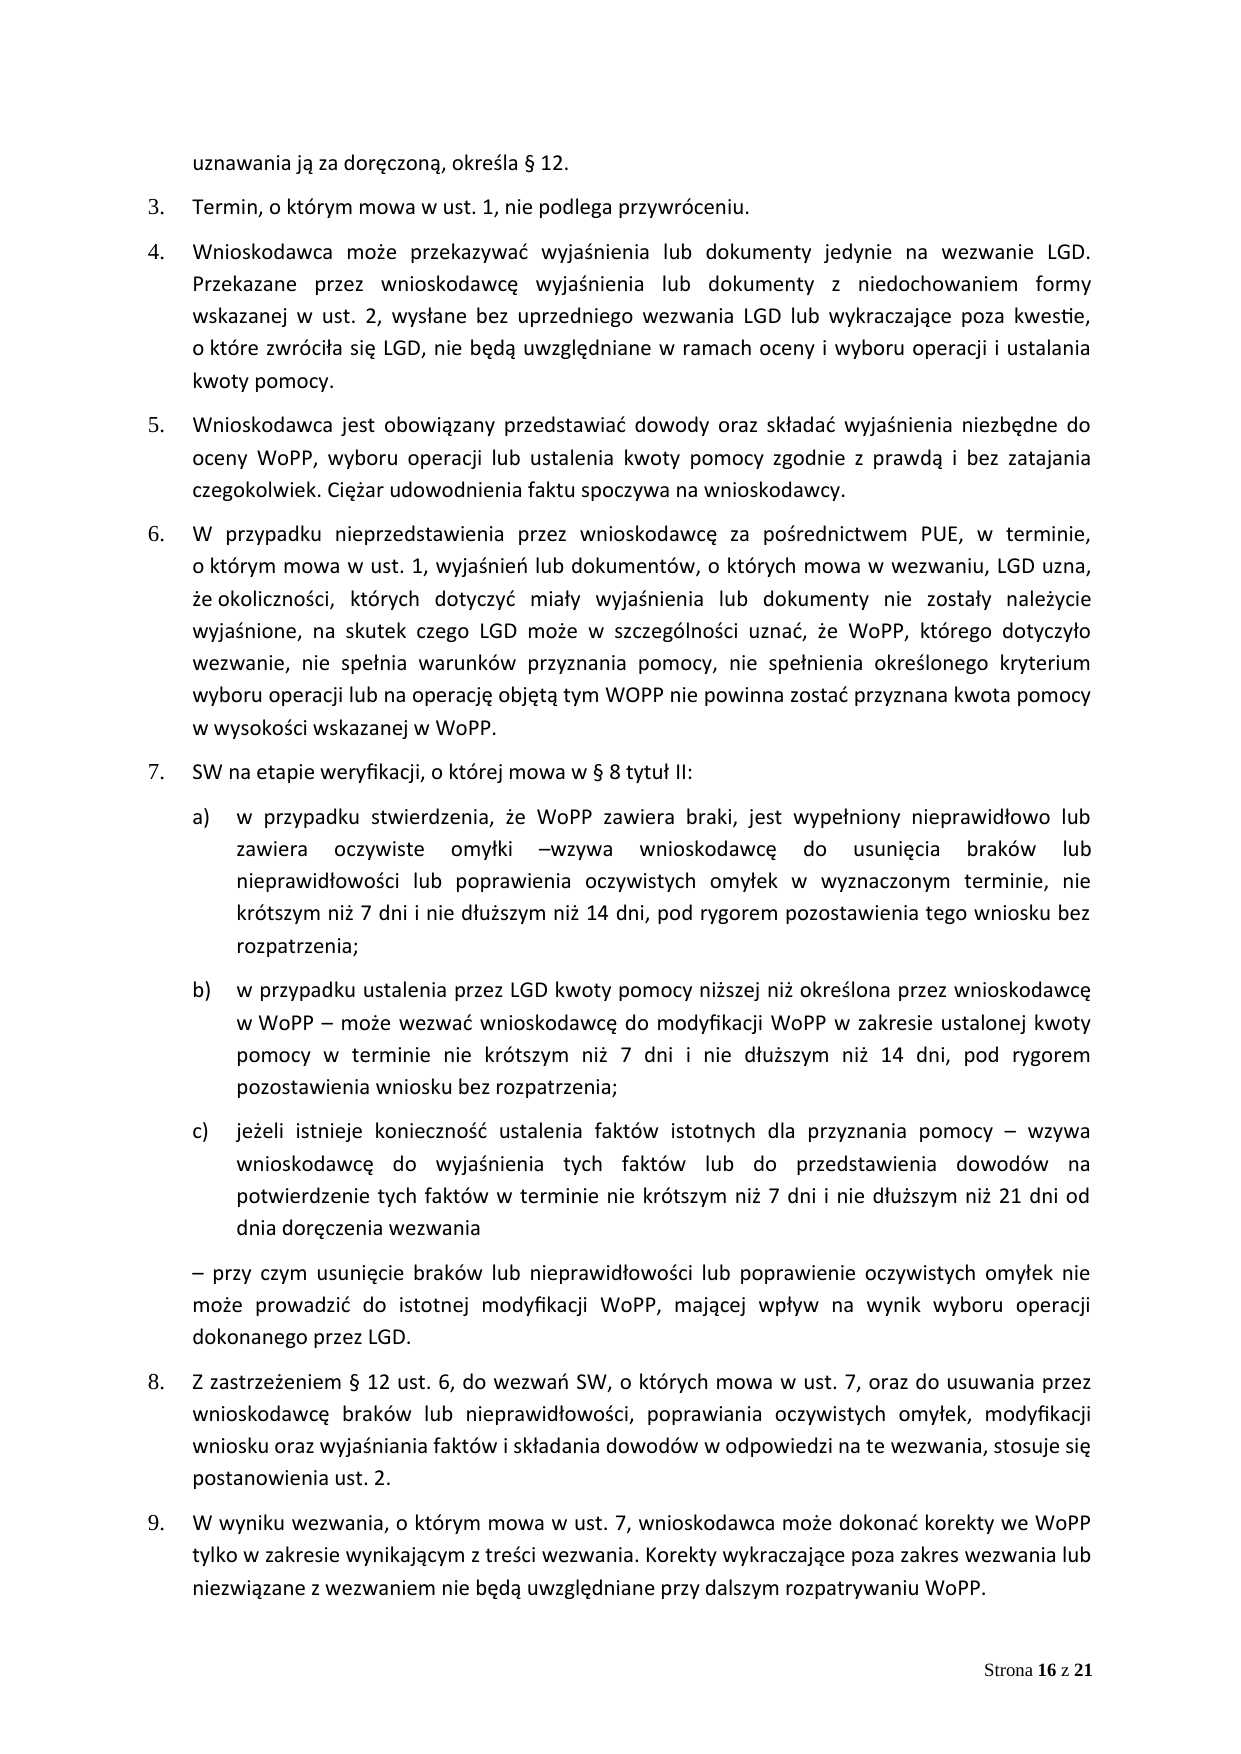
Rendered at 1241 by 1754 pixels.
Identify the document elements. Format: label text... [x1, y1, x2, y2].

list Wnioskodawca jest obowiązany przedstawiać dowody oraz składać wyjaśnienia niezbędne do oceny WoPP, wyboru operacji lub ustalenia kwoty pomocy zgodnie z prawdą i bez zatajania czegokolwiek. Ciężar udowodnienia faktu spoczywa na wnioskodawcy. [148, 410, 1093, 503]
list w przypadku ustalenia przez LGD kwoty pomocy niższej niż określona przez wnioskodawcę w WoPP – może wezwać wnioskodawcę do modyfikacji WoPP w zakresie ustalonej kwoty pomocy w terminie nie krótszym niż 7 dni i nie dłuższym niż 14 dni, pod rygorem pozostawienia wniosku bez rozpatrzenia; [192, 975, 1093, 1100]
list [148, 148, 1093, 176]
list SW na etapie weryfikacji, o której mowa w § 8 tytuł II: [148, 757, 1093, 785]
list w przypadku stwierdzenia, że WoPP zawiera braki, jest wypełniony nieprawidłowo lub zawiera oczywiste omyłki –wzywa wnioskodawcę do usunięcia braków lub nieprawidłowości lub poprawienia oczywistych omyłek w wyznaczonym terminie, nie krótszym niż 7 dni i nie dłuższym niż 14 dni, pod rygorem pozostawienia tego wniosku bez rozpatrzenia; [192, 802, 1093, 959]
list Termin, o którym mowa w ust. 1, nie podlega przywróceniu. [148, 192, 1093, 220]
list Wnioskodawca może przekazywać wyjaśnienia lub dokumenty jedynie na wezwanie LGD. Przekazane przez wnioskodawcę wyjaśnienia lub dokumenty z niedochowaniem formy wskazanej w ust. 2, wysłane bez uprzedniego wezwania LGD lub wykraczające poza kwestie, o które zwróciła się LGD, nie będą uwzględniane w ramach oceny i wyboru operacji i ustalania kwoty pomocy. [148, 237, 1093, 394]
list Z zastrzeżeniem § 12 ust. 6, do wezwań SW, o których mowa w ust. 7, oraz do usuwania przez wnioskodawcę braków lub nieprawidłowości, poprawiania oczywistych omyłek, modyfikacji wniosku oraz wyjaśniania faktów i składania dowodów w odpowiedzi na te wezwania, stosuje się postanowienia ust. 2. [148, 1367, 1093, 1492]
list W wyniku wezwania, o którym mowa w ust. 7, wnioskodawca może dokonać korekty we WoPP tylko w zakresie wynikającym z treści wezwania. Korekty wykraczające poza zakres wezwania lub niezwiązane z wezwaniem nie będą uwzględniane przy dalszym rozpatrywaniu WoPP. [148, 1508, 1093, 1601]
list W przypadku nieprzedstawienia przez wnioskodawcę za pośrednictwem PUE, w terminie, o którym mowa w ust. 1, wyjaśnień lub dokumentów, o których mowa w wezwaniu, LGD uzna, że okoliczności, których dotyczyć miały wyjaśnienia lub dokumenty nie zostały należycie wyjaśnione, na skutek czego LGD może w szczególności uznać, że WoPP, którego dotyczyło wezwanie, nie spełnia warunków przyznania pomocy, nie spełnienia określonego kryterium wyboru operacji lub na operację objętą tym WOPP nie powinna zostać przyznana kwota pomocy w wysokości wskazanej w WoPP. [148, 519, 1093, 741]
list jeżeli istnieje konieczność ustalenia faktów istotnych dla przyznania pomocy – wzywa wnioskodawcę do wyjaśnienia tych faktów lub do przedstawienia dowodów na potwierdzenie tych faktów w terminie nie krótszym niż 7 dni i nie dłuższym niż 21 dni od dnia doręczenia wezwania [192, 1117, 1093, 1241]
text – przy czym usunięcie braków lub nieprawidłowości lub poprawienie oczywistych omyłek nie może prowadzić do istotnej modyfikacji WoPP, mającej wpływ na wynik wyboru operacji dokonanego przez LGD. [192, 1258, 1093, 1350]
